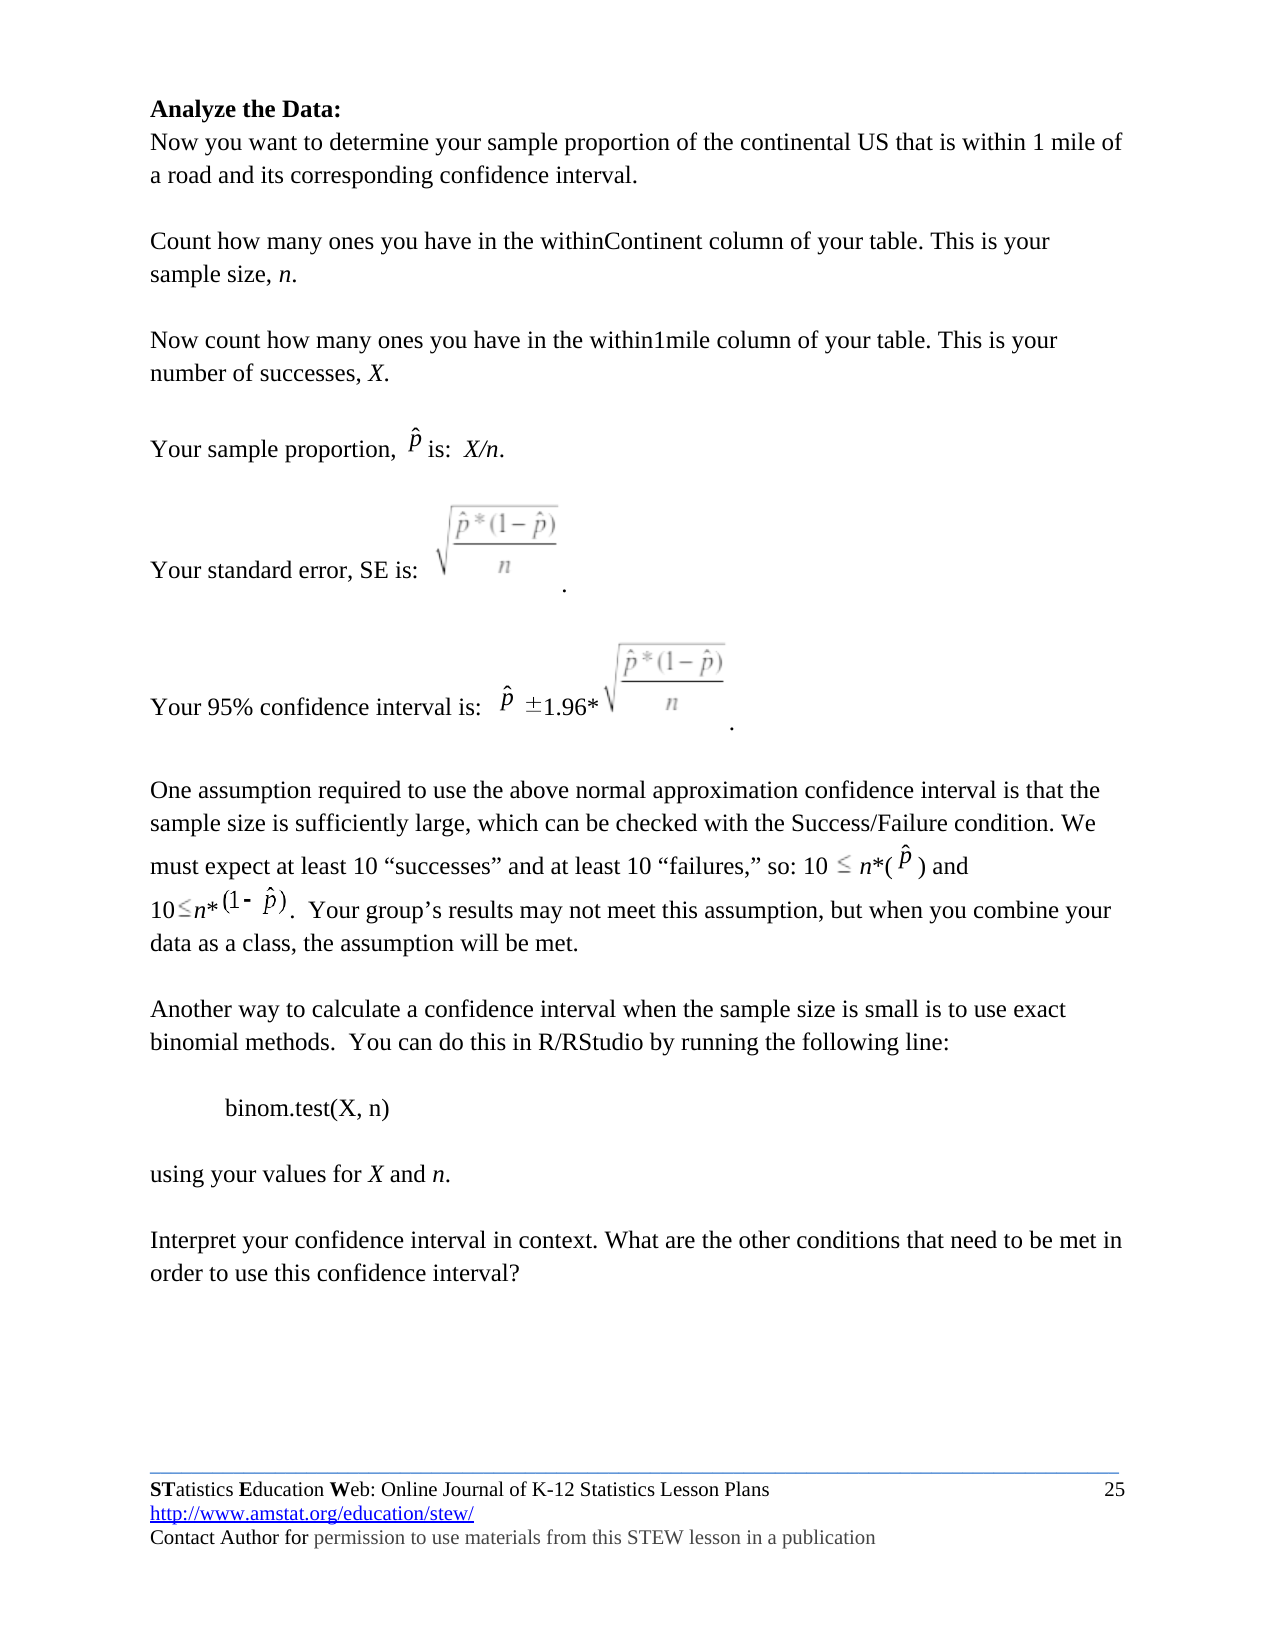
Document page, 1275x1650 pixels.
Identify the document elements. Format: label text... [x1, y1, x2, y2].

text Interpret your confidence interval in context. What are the other conditions that need to be met in order to use this confidence interval? [150, 1225, 1125, 1287]
text Now you want to determine your sample proportion of the continental US that is within 1 mile of a road and its corresponding confidence interval. [150, 127, 1125, 188]
text using your values for X and n. [150, 1159, 1125, 1188]
text Now count how many ones you have in the within1mile column of your table. This is your number of successes, X. [150, 325, 1125, 387]
text binom.test(X, n) [150, 1093, 1125, 1122]
text Your standard error, SE is: . [150, 500, 1125, 598]
text Your 95% confidence interval is: 1.96*. [150, 637, 1125, 735]
text Analyze the Data: [150, 94, 1125, 122]
text 10n*. Your group’s results may not meet this assumption, but when you combine your data as a class, the assumption will be met. [150, 884, 1125, 957]
text One assumption required to use the above normal approximation confidence interval is that the sample size is sufficiently large, which can be checked with the Success/Failure condition. We must expect at least 10 “successes” and at least 10 “failures,” so: 10 n*() and [150, 775, 1125, 879]
text Count how many ones you have in the withinContinent column of your table. This is your sample size, n. [150, 226, 1125, 288]
text Your sample proportion, is: X/n. [150, 424, 1125, 463]
text Another way to calculate a confidence interval when the sample size is small is to use exact binomial methods. You can do this in R/RStudio by running the following line: [150, 994, 1125, 1056]
